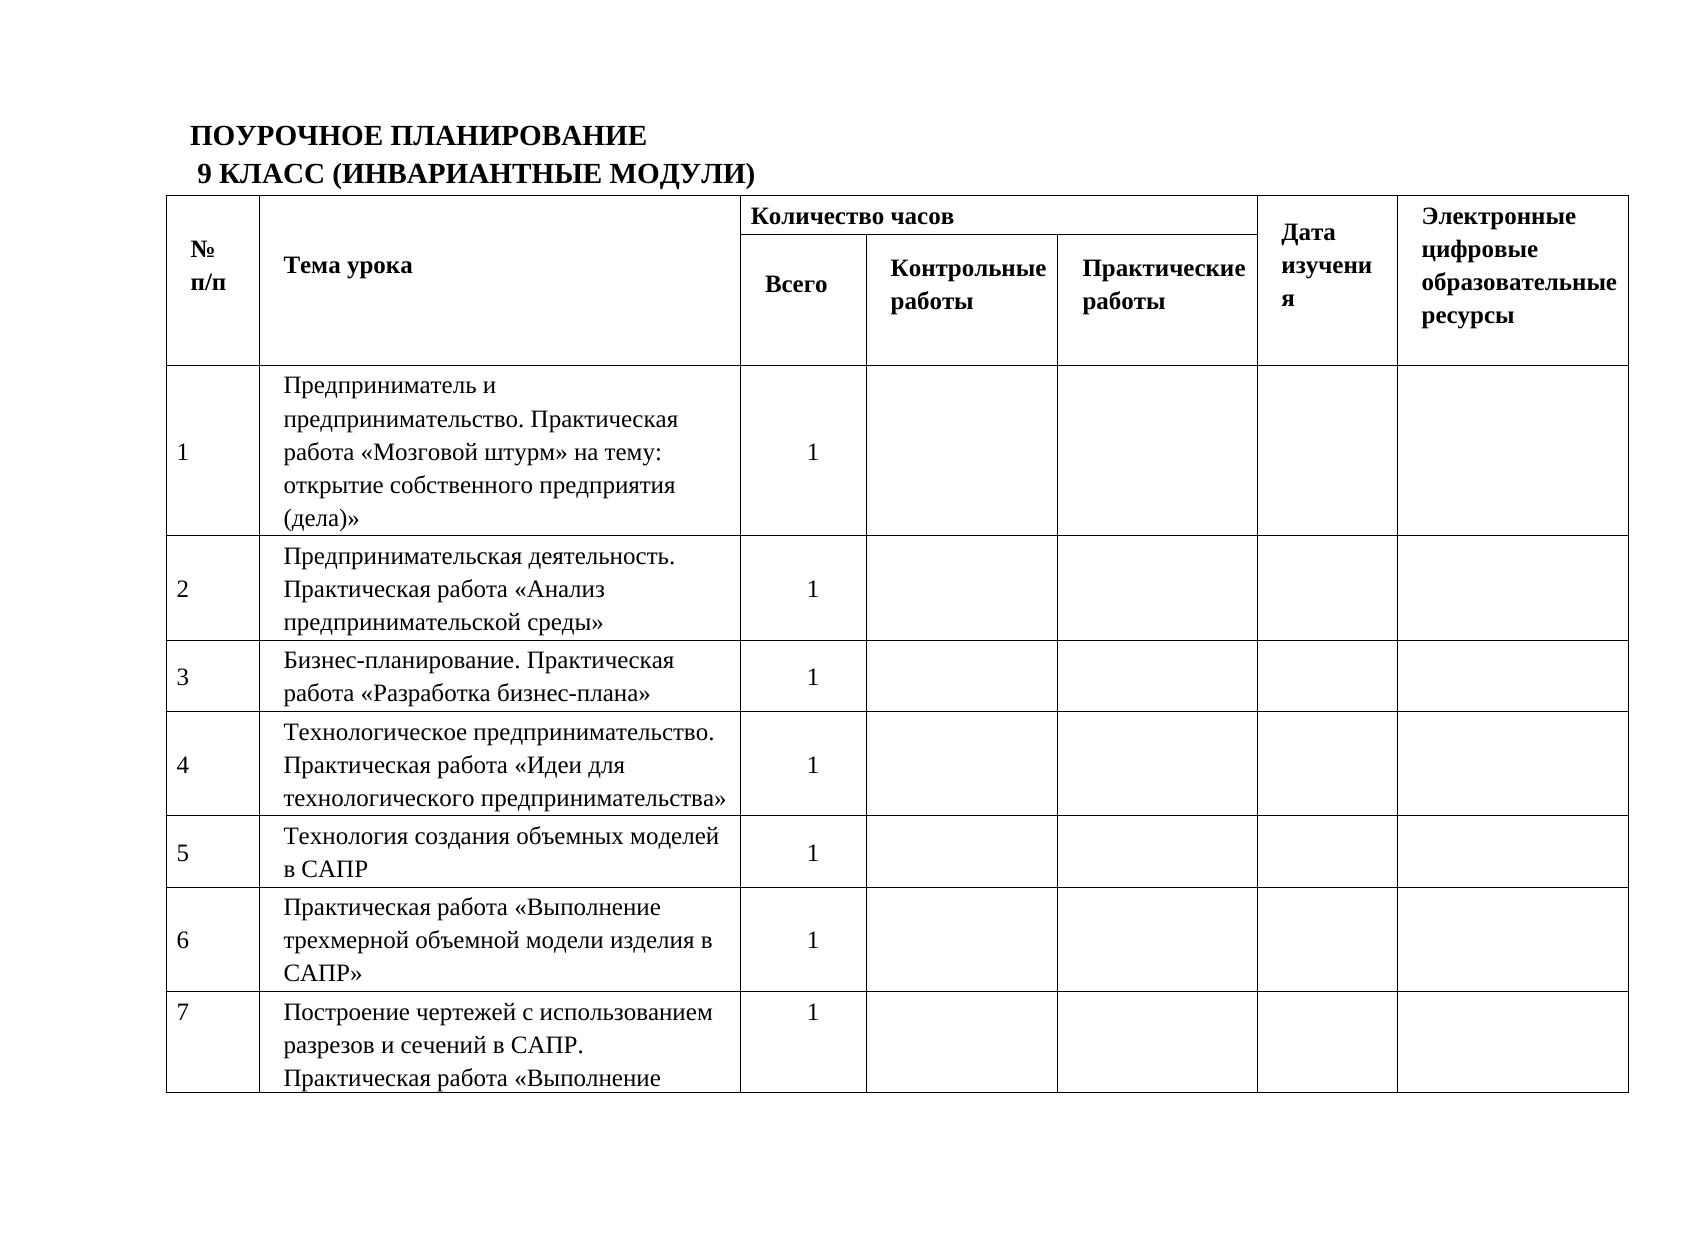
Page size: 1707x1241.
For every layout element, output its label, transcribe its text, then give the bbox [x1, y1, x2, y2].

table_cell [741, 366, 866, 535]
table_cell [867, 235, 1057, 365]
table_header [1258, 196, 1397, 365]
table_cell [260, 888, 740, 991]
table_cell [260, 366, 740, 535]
text ПОУРОЧНОЕ ПЛАНИРОВАНИЕ [190, 118, 1618, 152]
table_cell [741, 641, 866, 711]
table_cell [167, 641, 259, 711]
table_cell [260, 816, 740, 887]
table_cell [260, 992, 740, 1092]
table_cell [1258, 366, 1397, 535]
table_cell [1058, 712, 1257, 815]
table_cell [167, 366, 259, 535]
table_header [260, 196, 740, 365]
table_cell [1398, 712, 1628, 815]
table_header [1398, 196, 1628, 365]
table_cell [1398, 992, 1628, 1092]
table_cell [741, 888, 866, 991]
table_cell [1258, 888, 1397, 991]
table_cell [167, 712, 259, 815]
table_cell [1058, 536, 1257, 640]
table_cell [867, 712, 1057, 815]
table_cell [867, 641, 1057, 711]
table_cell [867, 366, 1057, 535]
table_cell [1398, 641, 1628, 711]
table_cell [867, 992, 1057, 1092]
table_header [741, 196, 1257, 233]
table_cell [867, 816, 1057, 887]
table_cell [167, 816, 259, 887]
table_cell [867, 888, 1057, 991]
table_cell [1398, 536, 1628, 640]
text 9 КЛАСС (ИНВАРИАНТНЫЕ МОДУЛИ) [190, 157, 1618, 190]
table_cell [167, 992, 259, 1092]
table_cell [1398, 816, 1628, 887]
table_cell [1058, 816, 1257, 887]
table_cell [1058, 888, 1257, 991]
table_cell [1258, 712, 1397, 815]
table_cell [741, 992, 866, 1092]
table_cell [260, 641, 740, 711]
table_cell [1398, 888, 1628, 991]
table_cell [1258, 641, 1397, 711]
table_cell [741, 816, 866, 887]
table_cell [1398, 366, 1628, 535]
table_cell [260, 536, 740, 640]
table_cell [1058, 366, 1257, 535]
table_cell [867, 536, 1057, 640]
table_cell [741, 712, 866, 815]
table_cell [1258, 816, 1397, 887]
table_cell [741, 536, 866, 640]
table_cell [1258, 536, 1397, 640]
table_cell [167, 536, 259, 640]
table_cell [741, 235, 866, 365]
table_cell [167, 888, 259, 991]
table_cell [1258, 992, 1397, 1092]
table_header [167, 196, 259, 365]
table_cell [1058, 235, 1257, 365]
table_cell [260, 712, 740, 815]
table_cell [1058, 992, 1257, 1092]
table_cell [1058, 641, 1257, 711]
